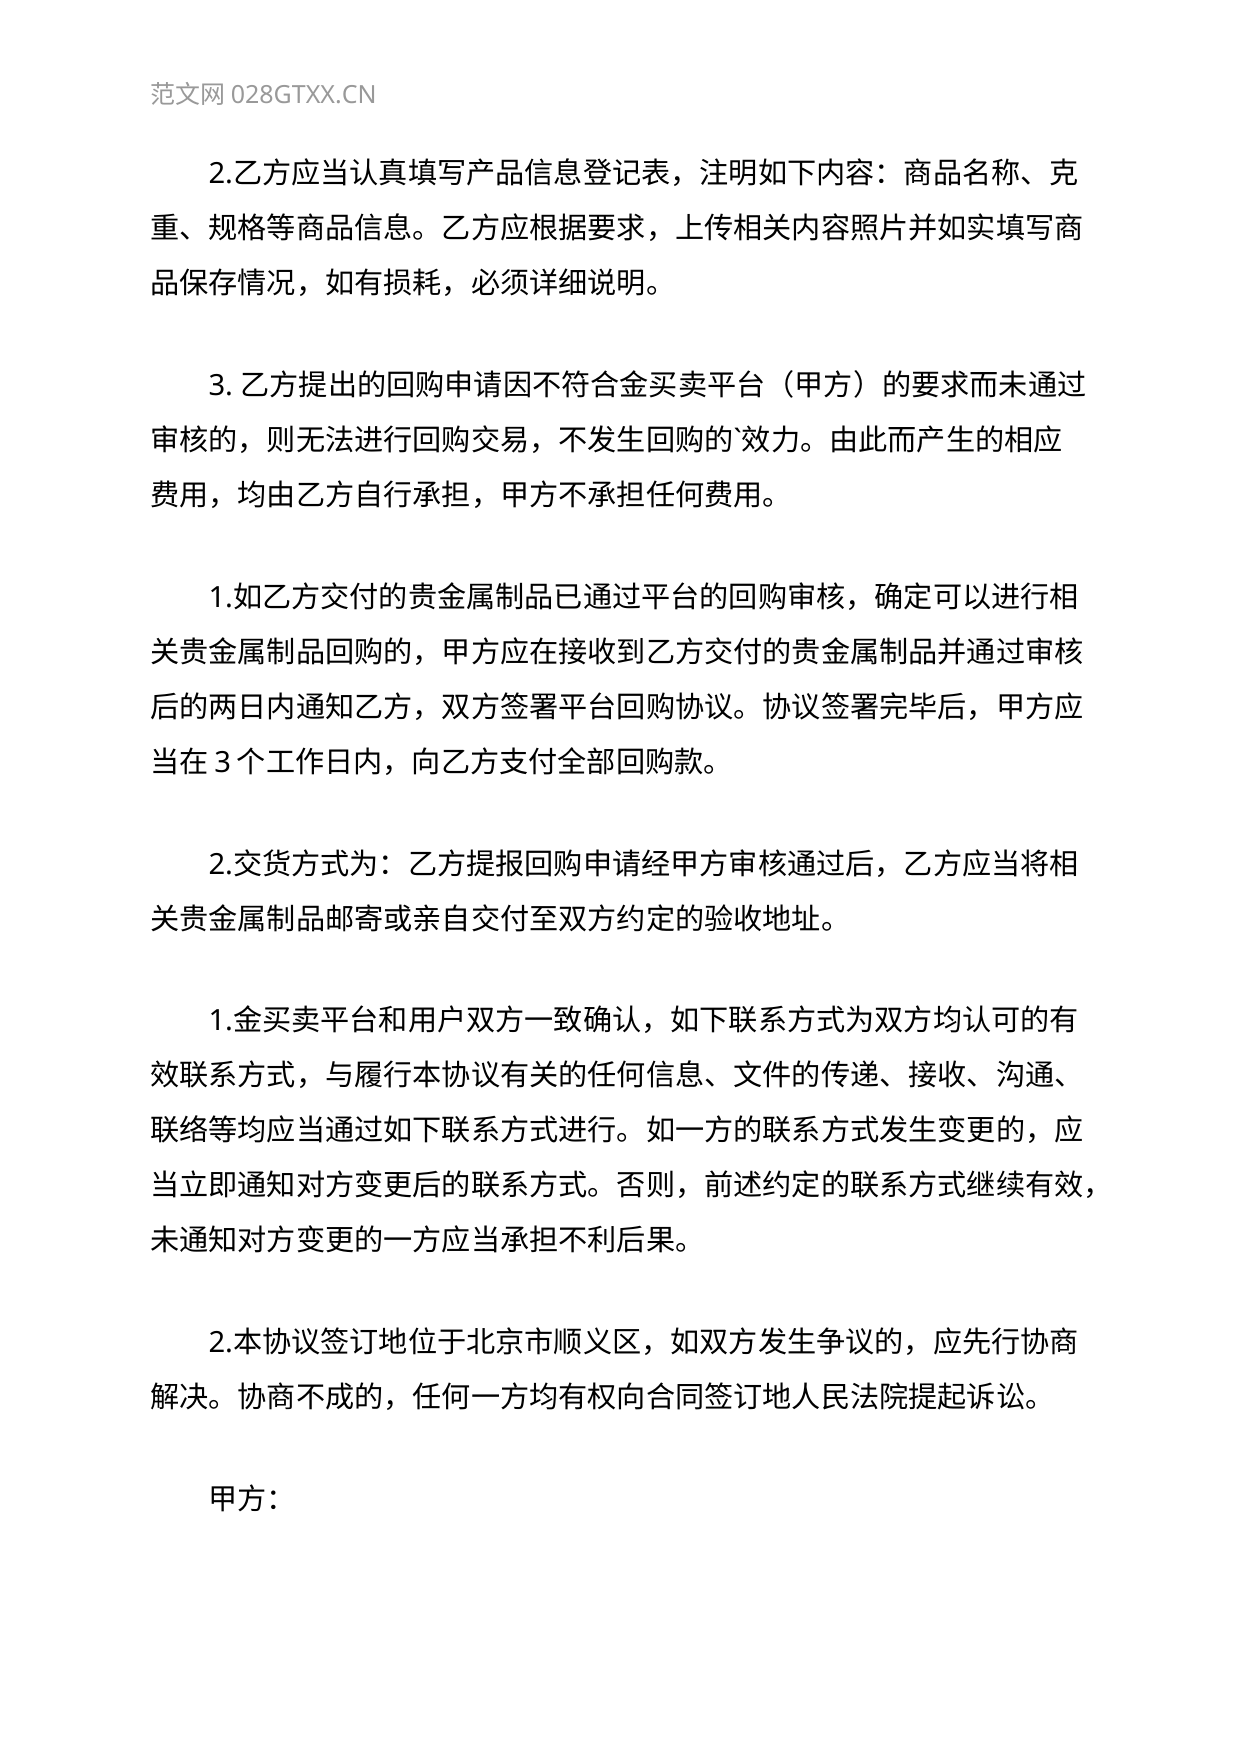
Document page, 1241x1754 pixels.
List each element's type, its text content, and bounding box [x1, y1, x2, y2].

text 1.如乙方交付的贵金属制品已通过平台的回购审核，确定可以进行相关贵金属制品回购的，甲方应在接收到乙方交付的贵金属制品并通过审核后的两日内通知乙方，双方签署平台回购协议。协议签署完毕后，甲方应当在3个工作日内，向乙方支付全部回购款。 [150, 573, 1090, 781]
text 3. 乙方提出的回购申请因不符合金买卖平台（甲方）的要求而未通过审核的，则无法进行回购交易，不发生回购的`效力。由此而产生的相应费用，均由乙方自行承担，甲方不承担任何费用。 [150, 362, 1090, 514]
text 1.金买卖平台和用户双方一致确认，如下联系方式为双方均认可的有效联系方式，与履行本协议有关的任何信息、文件的传递、接收、沟通、联络等均应当通过如下联系方式进行。如一方的联系方式发生变更的，应当立即通知对方变更后的联系方式。否则，前述约定的联系方式继续有效，未通知对方变更的一方应当承担不利后果。 [150, 997, 1090, 1259]
text 2.交货方式为：乙方提报回购申请经甲方审核通过后，乙方应当将相关贵金属制品邮寄或亲自交付至双方约定的验收地址。 [150, 840, 1090, 937]
text 甲方： [150, 1475, 1090, 1517]
text 2.本协议签订地位于北京市顺义区，如双方发生争议的，应先行协商解决。协商不成的，任何一方均有权向合同签订地人民法院提起诉讼。 [150, 1318, 1090, 1416]
text 2.乙方应当认真填写产品信息登记表，注明如下内容：商品名称、克重、规格等商品信息。乙方应根据要求，上传相关内容照片并如实填写商品保存情况，如有损耗，必须详细说明。 [150, 150, 1090, 302]
